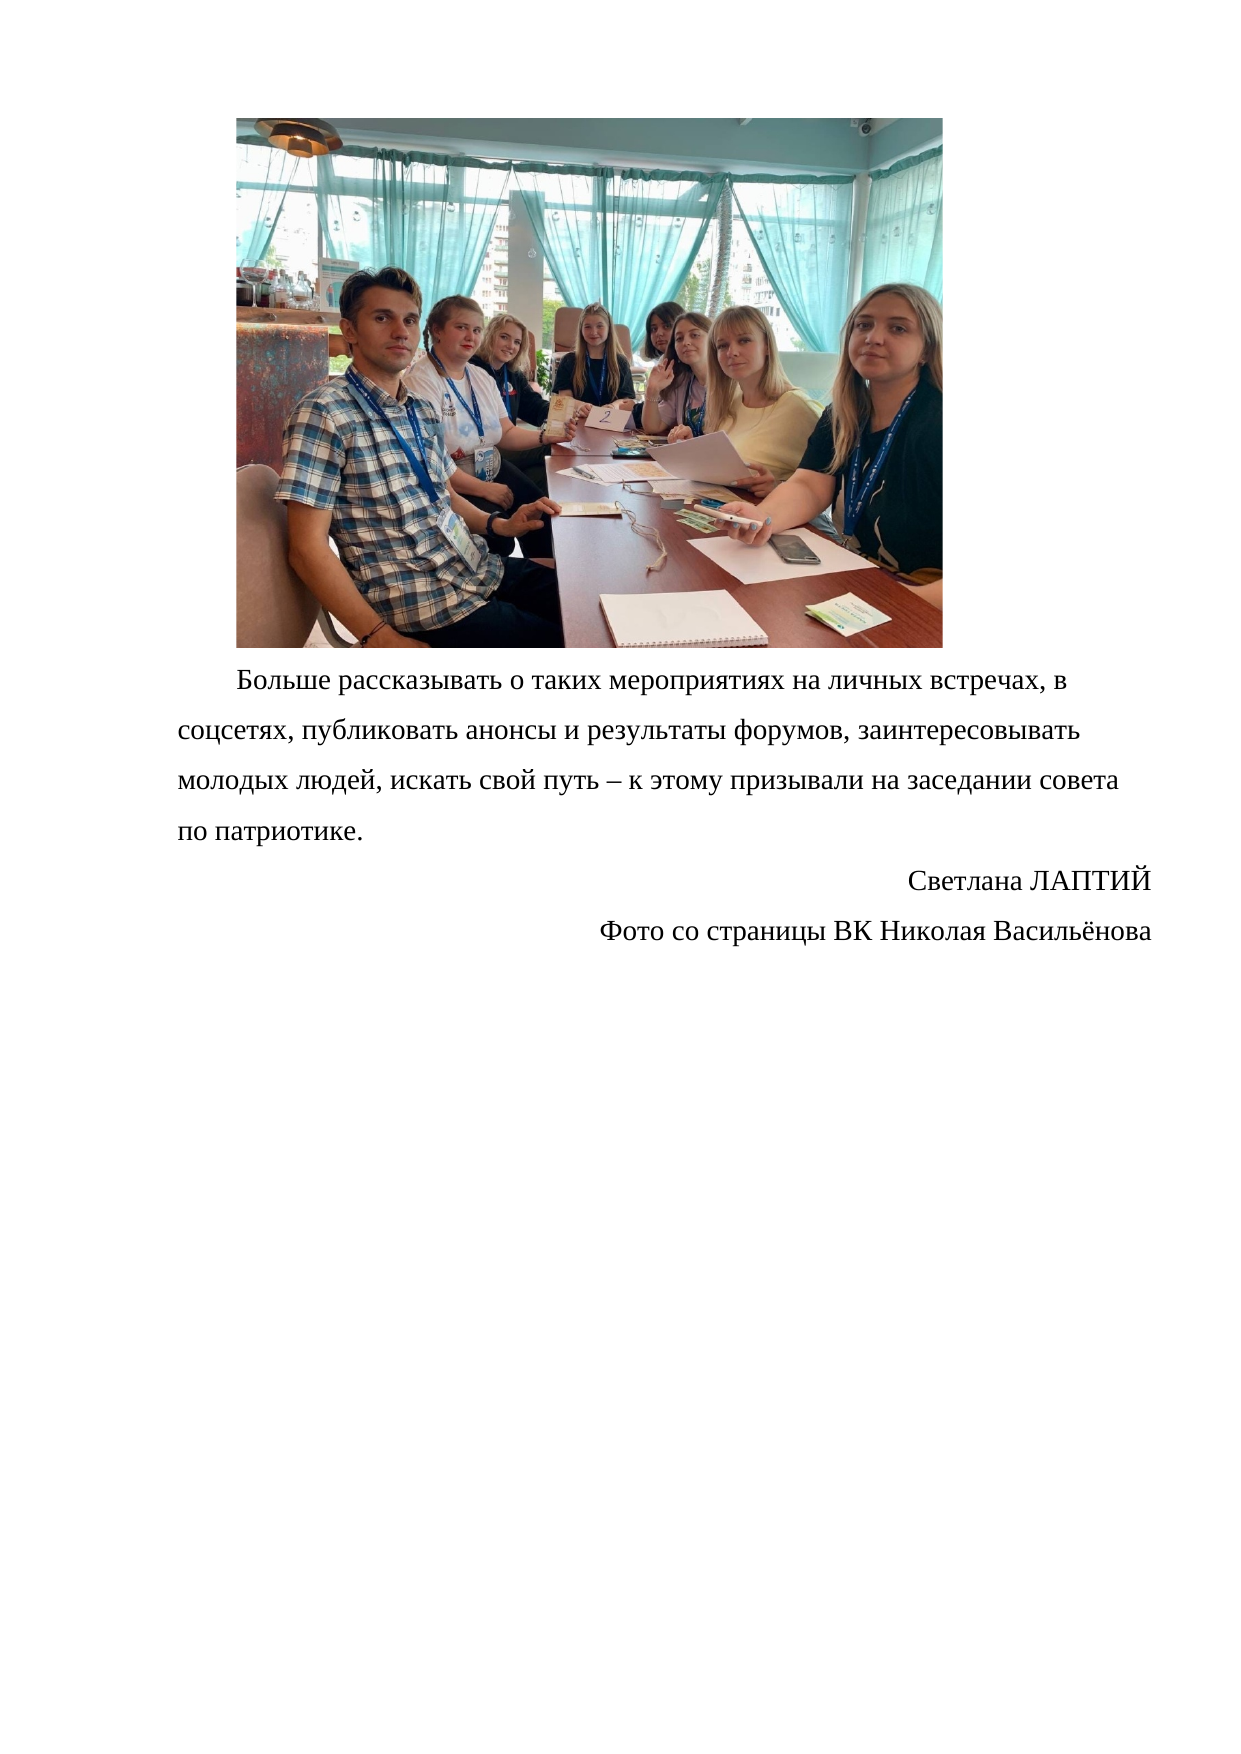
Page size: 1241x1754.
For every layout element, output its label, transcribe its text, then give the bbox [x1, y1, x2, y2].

text Фото со страницы ВК Николая Васильёнова [177, 913, 1152, 947]
picture [236, 118, 943, 648]
text Светлана ЛАПТИЙ [177, 863, 1152, 897]
text Больше рассказывать о таких мероприятиях на личных встречах, в соцсетях, публиковать анонсы и результаты форумов, заинтересовывать молодых людей, искать свой путь – к этому призывали на заседании совета по патриотике. [177, 662, 1152, 846]
